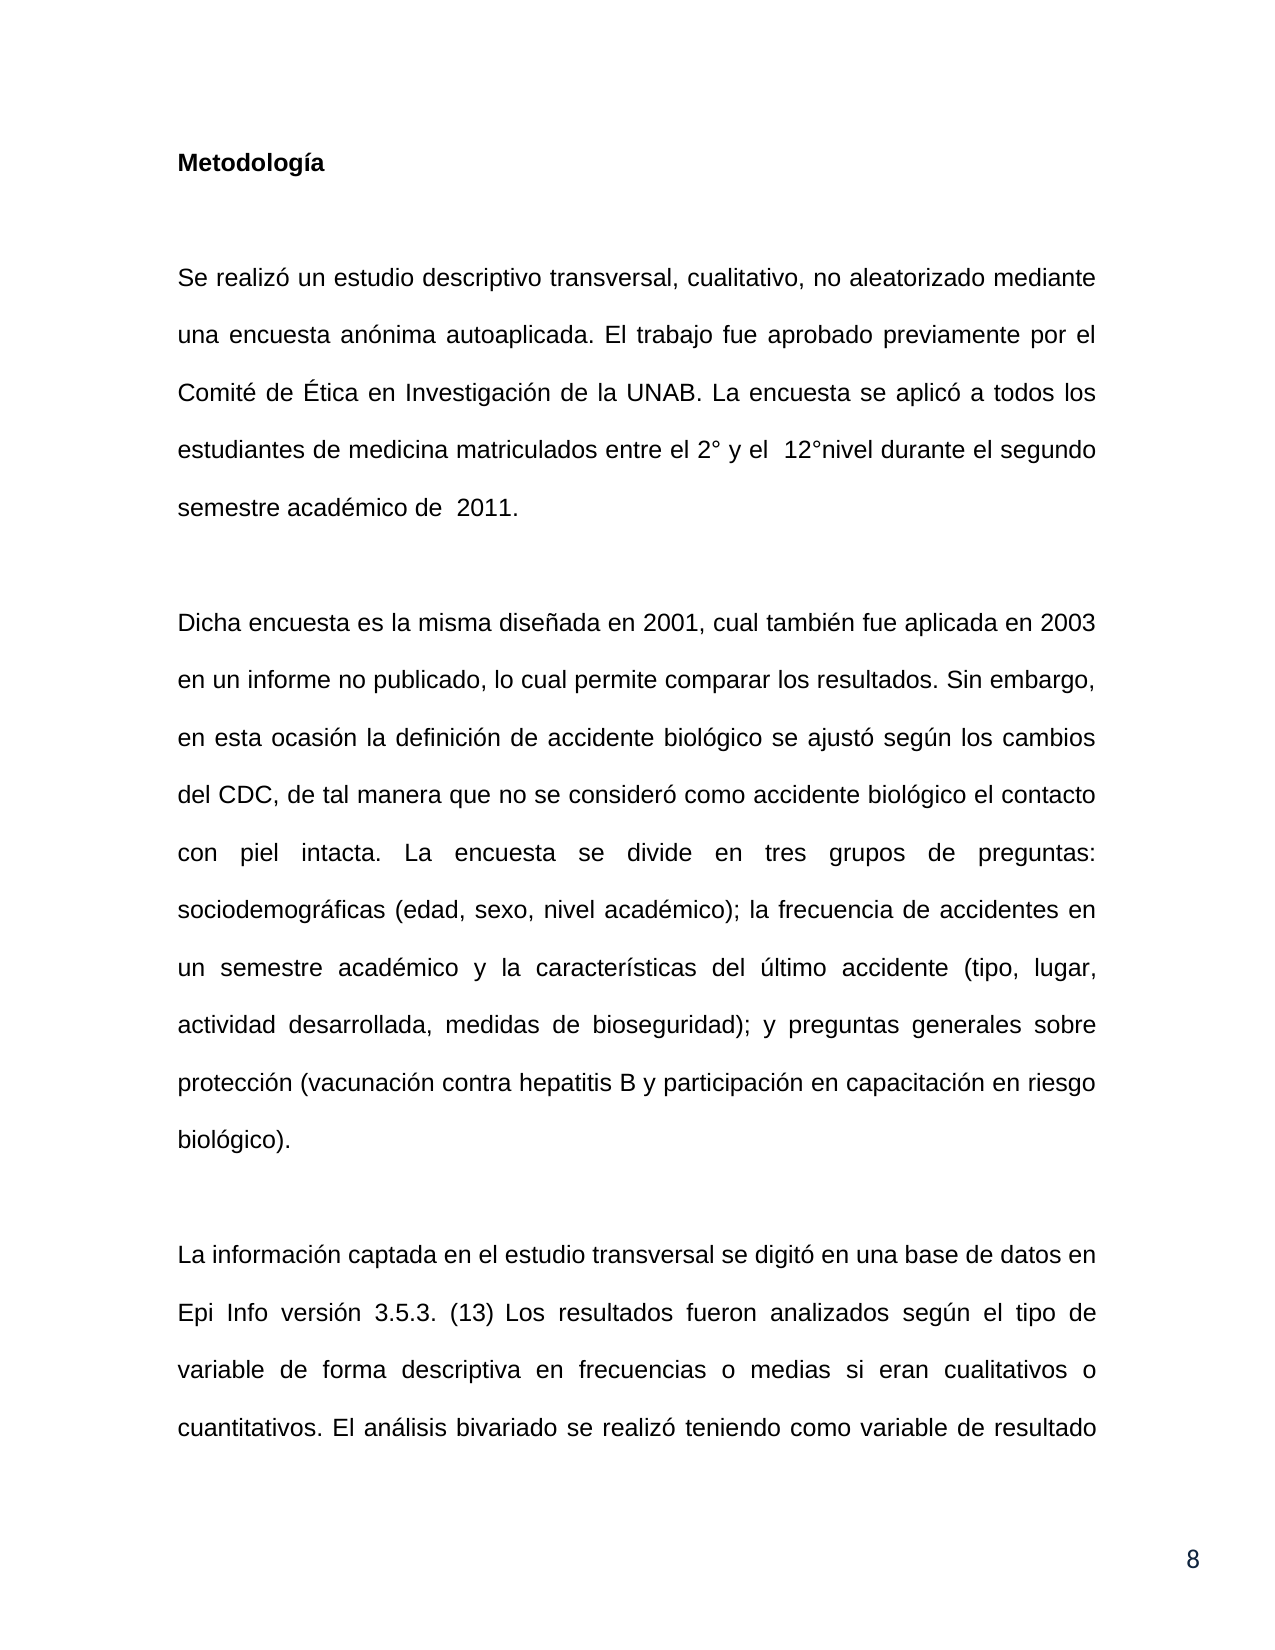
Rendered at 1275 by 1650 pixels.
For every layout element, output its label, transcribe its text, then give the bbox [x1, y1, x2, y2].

text Se realizó un estudio descriptivo transversal, cualitativo, no aleatorizado mediante una encuesta anónima autoaplicada. El trabajo fue aprobado previamente por el Comité de Ética en Investigación de la UNAB. La encuesta se aplicó a todos los estudiantes de medicina matriculados entre el 2° y el 12°nivel durante el segundo semestre académico de 2011. [177, 263, 1098, 521]
text Metodología [177, 148, 1098, 176]
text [177, 1240, 1098, 1441]
text Dicha encuesta es la misma diseñada en 2001, cual también fue aplicada en 2003 en un informe no publicado, lo cual permite comparar los resultados. Sin embargo, en esta ocasión la definición de accidente biológico se ajustó según los cambios del CDC, de tal manera que no se consideró como accidente biológico el contacto con piel intacta. La encuesta se divide en tres grupos de preguntas: sociodemográficas (edad, sexo, nivel académico); la frecuencia de accidentes en un semestre académico y la características del último accidente (tipo, lugar, actividad desarrollada, medidas de bioseguridad); y preguntas generales sobre protección (vacunación contra hepatitis B y participación en capacitación en riesgo biológico). [177, 608, 1098, 1154]
